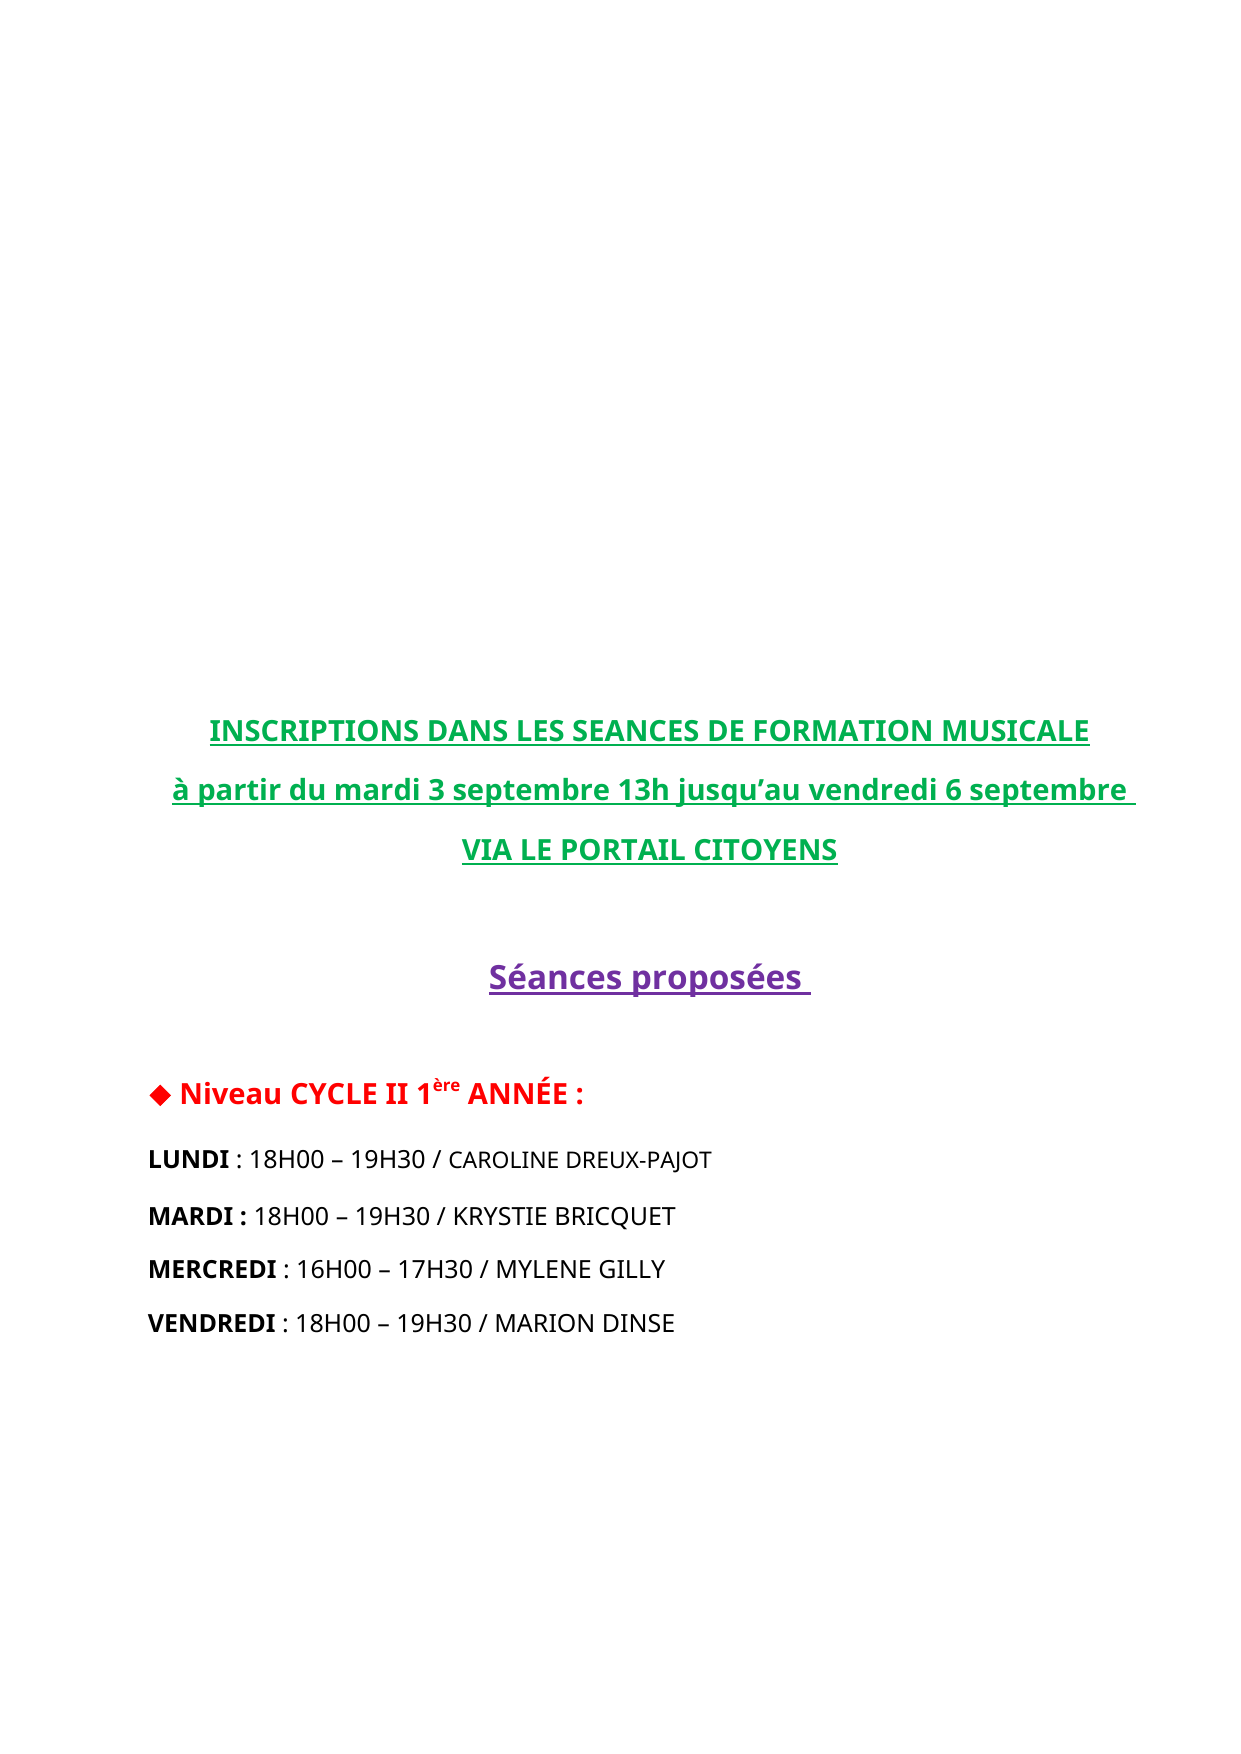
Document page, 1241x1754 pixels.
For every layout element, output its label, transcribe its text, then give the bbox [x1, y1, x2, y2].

text LUNDI : 18H00 – 19H30 / CAROLINE DREUX-PAJOT [148, 1133, 1152, 1178]
text INSCRIPTIONS DANS LES SEANCES DE FORMATION MUSICALE [148, 710, 1152, 750]
text MARDI : 18H00 – 19H30 / KRYSTIE BRICQUET [148, 1198, 1152, 1232]
text VIA LE PORTAIL CITOYENS [148, 829, 1152, 869]
text VENDREDI : 18H00 – 19H30 / MARION DINSE [148, 1305, 1152, 1339]
text Séances proposées [148, 954, 1152, 999]
text MERCREDI : 16H00 – 17H30 / MYLENE GILLY [148, 1252, 1152, 1286]
text à partir du mardi 3 septembre 13h jusqu’au vendredi 6 septembre [148, 769, 1152, 809]
text Niveau CYCLE II 1ère ANNÉE : [148, 1073, 1152, 1113]
